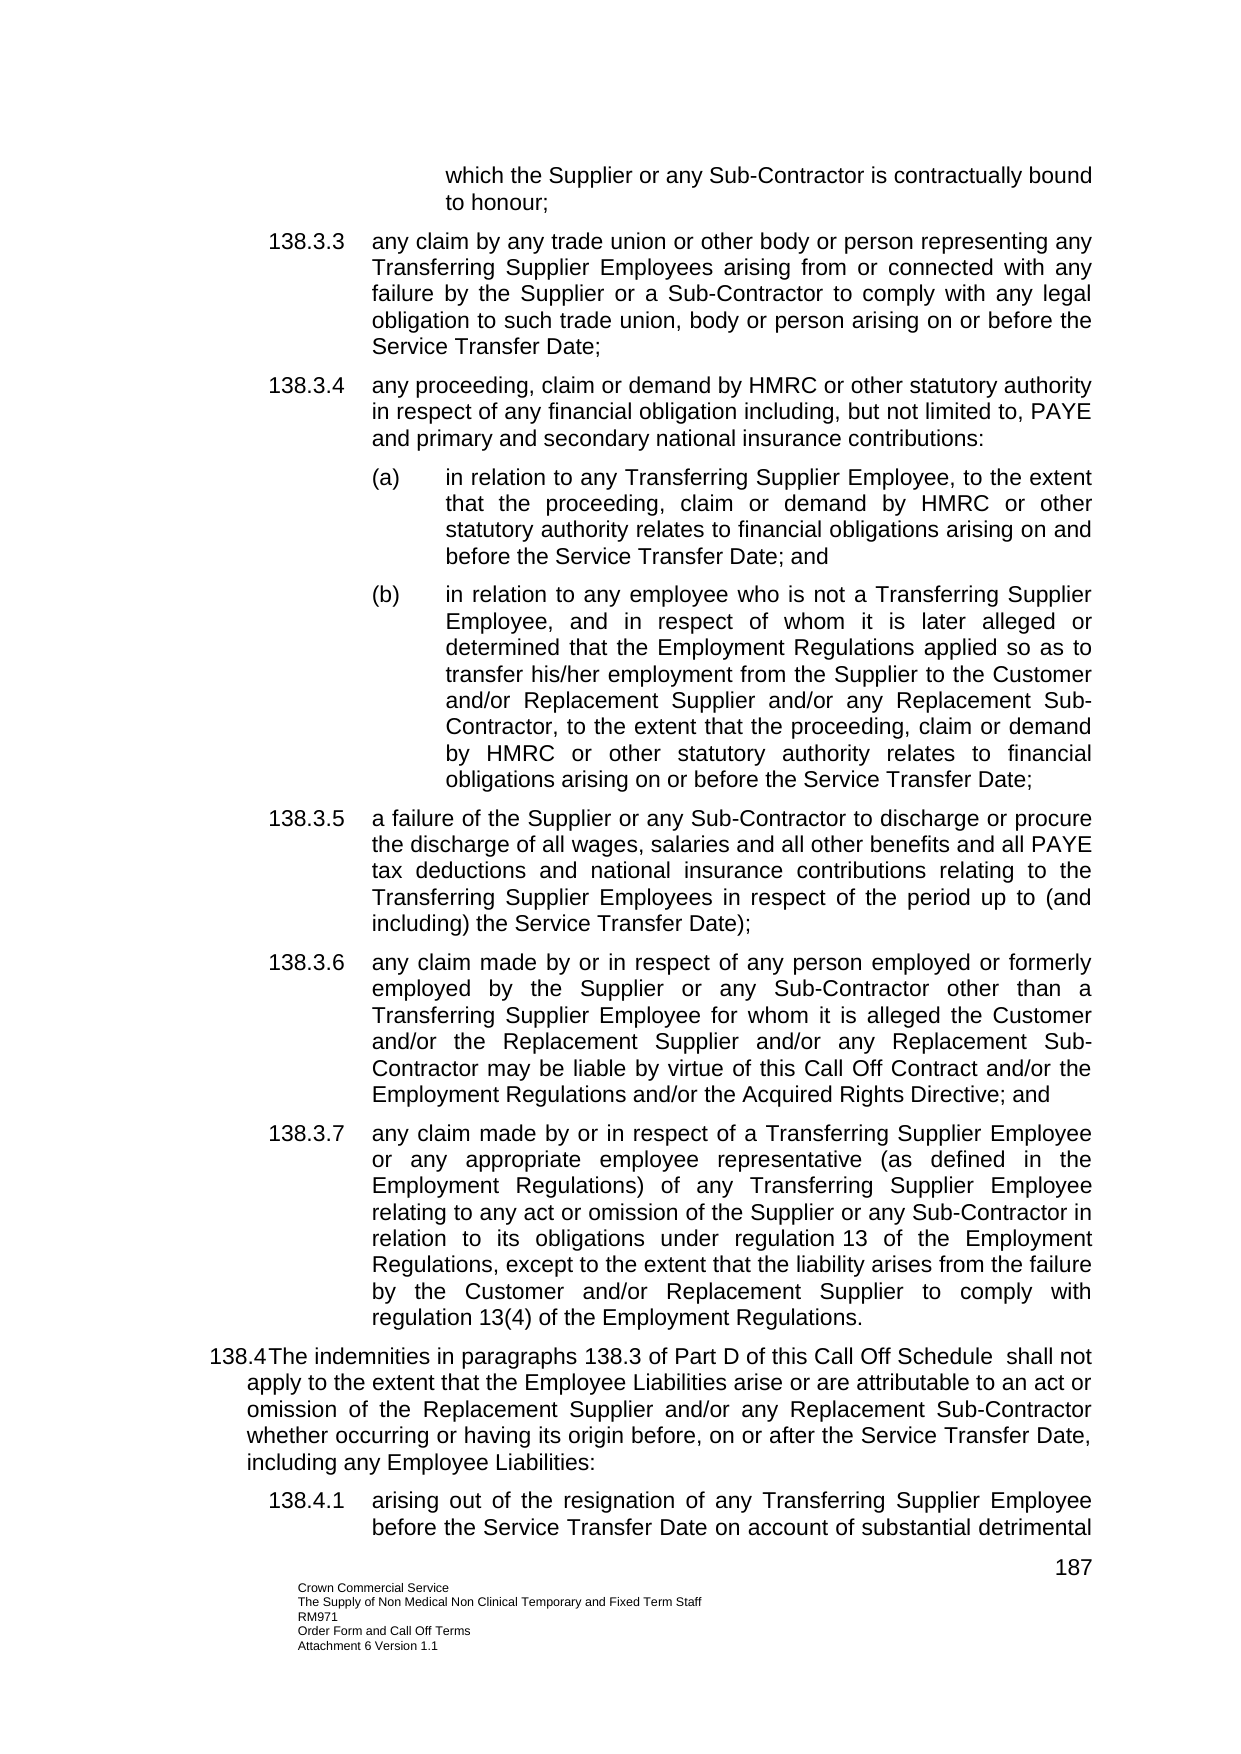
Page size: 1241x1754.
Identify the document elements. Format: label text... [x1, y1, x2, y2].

text any proceeding, claim or demand by HMRC or other statutory authority in respect of any financial obligation including, but not limited to, PAYE and primary and secondary national insurance contributions: [268, 372, 1093, 451]
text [372, 162, 1093, 215]
text in relation to any employee who is not a Transferring Supplier Employee, and in respect of whom it is later alleged or determined that the Employment Regulations applied so as to transfer his/her employment from the Supplier to the Customer and/or Replacement Supplier and/or any Replacement Sub-Contractor, to the extent that the proceeding, claim or demand by HMRC or other statutory authority relates to financial obligations arising on or before the Service Transfer Date; [372, 581, 1093, 792]
text any claim made by or in respect of a Transferring Supplier Employee or any appropriate employee representative (as defined in the Employment Regulations) of any Transferring Supplier Employee relating to any act or omission of the Supplier or any Sub-Contractor in relation to its obligations under regulation 13 of the Employment Regulations, except to the extent that the liability arises from the failure by the Customer and/or Replacement Supplier to comply with regulation 13(4) of the Employment Regulations. [268, 1120, 1093, 1331]
text any claim by any trade union or other body or person representing any Transferring Supplier Employees arising from or connected with any failure by the Supplier or a Sub-Contractor to comply with any legal obligation to such trade union, body or person arising on or before the Service Transfer Date; [268, 228, 1093, 359]
text in relation to any Transferring Supplier Employee, to the extent that the proceeding, claim or demand by HMRC or other statutory authority relates to financial obligations arising on and before the Service Transfer Date; and [372, 463, 1093, 569]
text a failure of the Supplier or any Sub-Contractor to discharge or procure the discharge of all wages, salaries and all other benefits and all PAYE tax deductions and national insurance contributions relating to the Transferring Supplier Employees in respect of the period up to (and including) the Service Transfer Date); [268, 805, 1093, 937]
text The indemnities in paragraphs 2.3 of Part D of this Call Off Schedule shall not apply to the extent that the Employee Liabilities arise or are attributable to an act or omission of the Replacement Supplier and/or any Replacement Sub-Contractor whether occurring or having its origin before, on or after the Service Transfer Date, including any Employee Liabilities: [209, 1343, 1093, 1475]
text any claim made by or in respect of any person employed or formerly employed by the Supplier or any Sub-Contractor other than a Transferring Supplier Employee for whom it is alleged the Customer and/or the Replacement Supplier and/or any Replacement Sub-Contractor may be liable by virtue of this Call Off Contract and/or the Employment Regulations and/or the Acquired Rights Directive; and [268, 949, 1093, 1107]
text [268, 1487, 1093, 1540]
